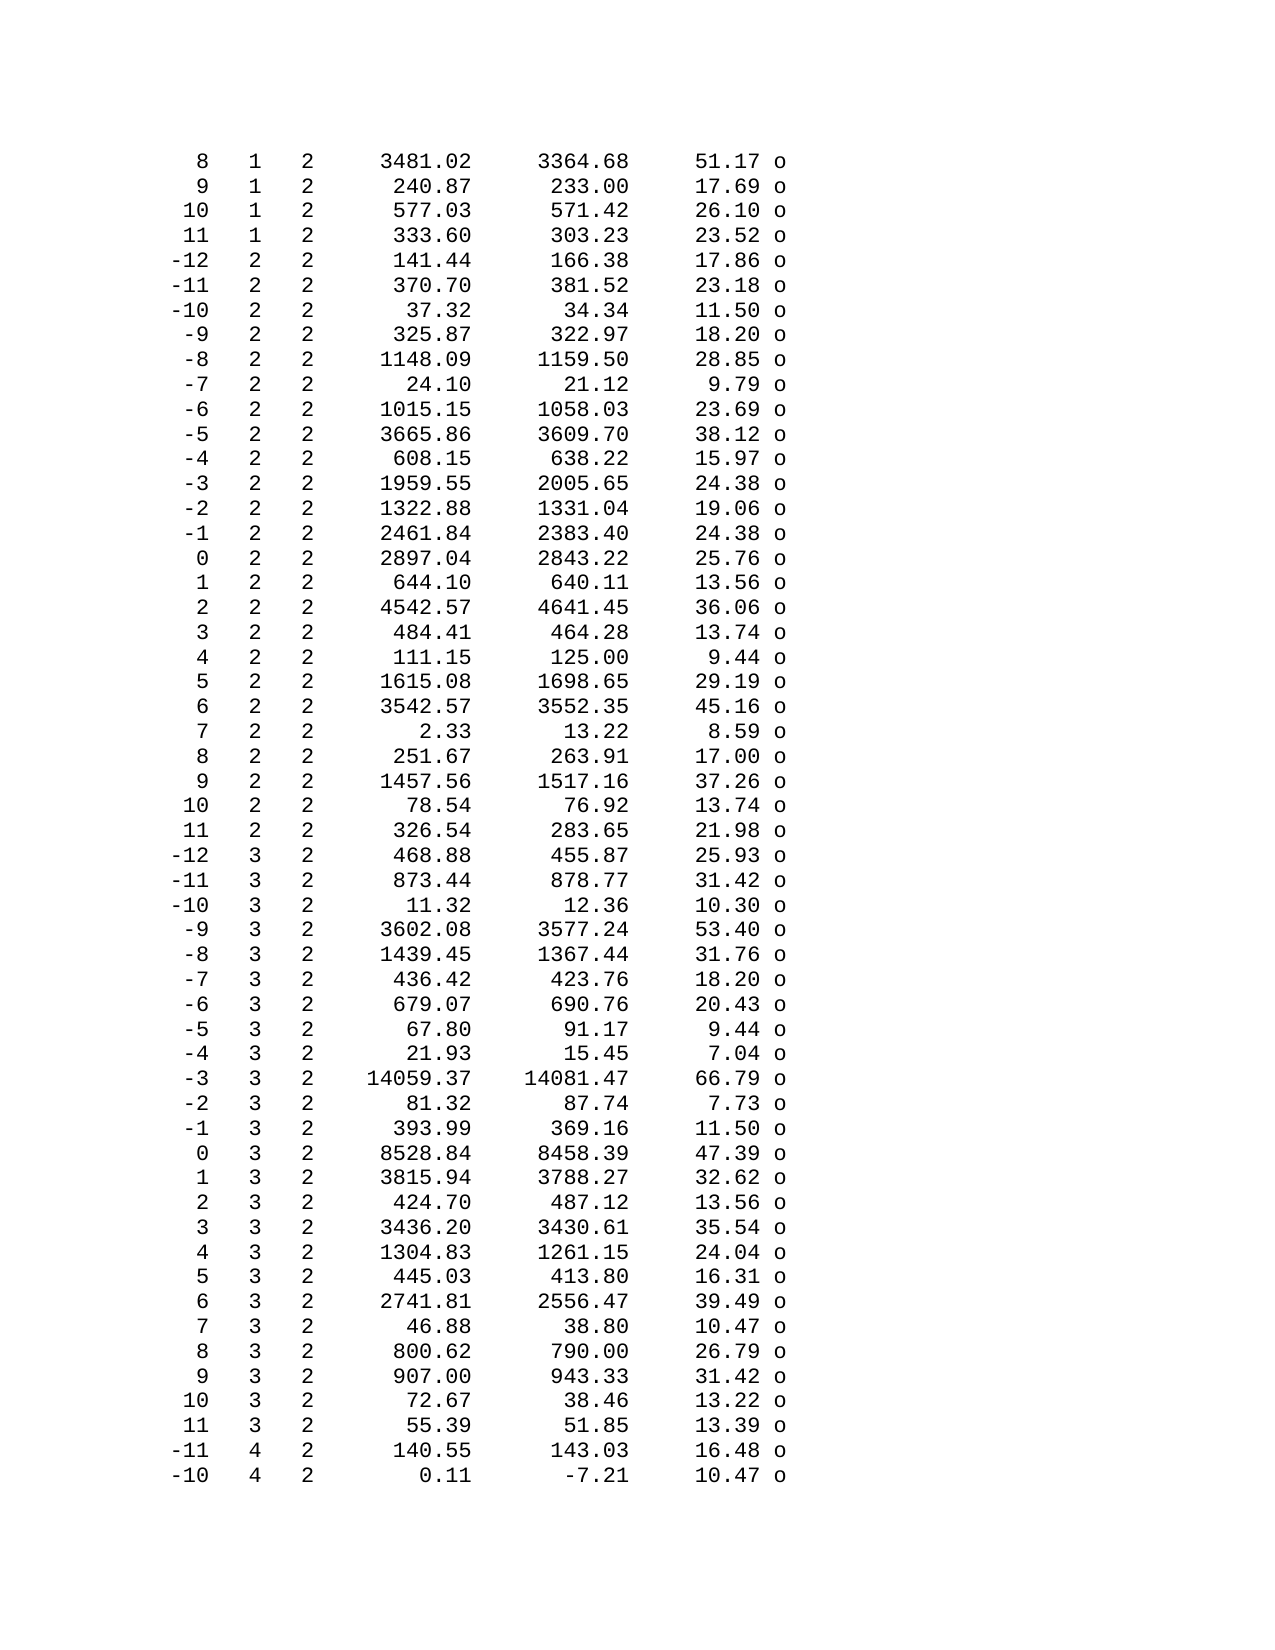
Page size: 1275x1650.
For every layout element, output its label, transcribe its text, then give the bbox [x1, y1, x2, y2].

text -4 2 2 608.15 638.22 15.97 o [156, 447, 1118, 472]
text -10 4 2 0.11 -7.21 10.47 o [156, 1464, 1118, 1489]
text 4 3 2 1304.83 1261.15 24.04 o [156, 1241, 1118, 1266]
text 2 2 2 4542.57 4641.45 36.06 o [156, 596, 1118, 621]
text 5 2 2 1615.08 1698.65 29.19 o [156, 671, 1118, 695]
text -2 3 2 81.32 87.74 7.73 o [156, 1092, 1118, 1117]
text -10 3 2 11.32 12.36 10.30 o [156, 894, 1118, 918]
text -5 2 2 3665.86 3609.70 38.12 o [156, 423, 1118, 447]
text -3 3 2 14059.37 14081.47 66.79 o [156, 1067, 1118, 1092]
text 8 2 2 251.67 263.91 17.00 o [156, 745, 1118, 770]
text 11 3 2 55.39 51.85 13.39 o [156, 1414, 1118, 1439]
text 1 3 2 3815.94 3788.27 32.62 o [156, 1166, 1118, 1191]
text 4 2 2 111.15 125.00 9.44 o [156, 646, 1118, 671]
text 8 3 2 800.62 790.00 26.79 o [156, 1340, 1118, 1365]
text -5 3 2 67.80 91.17 9.44 o [156, 1018, 1118, 1042]
text 7 2 2 2.33 13.22 8.59 o [156, 720, 1118, 745]
text 2 3 2 424.70 487.12 13.56 o [156, 1191, 1118, 1216]
text -3 2 2 1959.55 2005.65 24.38 o [156, 472, 1118, 497]
text 6 3 2 2741.81 2556.47 39.49 o [156, 1290, 1118, 1315]
text 9 1 2 240.87 233.00 17.69 o [156, 175, 1118, 199]
text -11 4 2 140.55 143.03 16.48 o [156, 1439, 1118, 1464]
text -11 2 2 370.70 381.52 23.18 o [156, 274, 1118, 299]
text -7 3 2 436.42 423.76 18.20 o [156, 968, 1118, 993]
text -1 3 2 393.99 369.16 11.50 o [156, 1117, 1118, 1142]
text -4 3 2 21.93 15.45 7.04 o [156, 1042, 1118, 1067]
text -12 2 2 141.44 166.38 17.86 o [156, 249, 1118, 274]
text -6 3 2 679.07 690.76 20.43 o [156, 993, 1118, 1018]
text -10 2 2 37.32 34.34 11.50 o [156, 299, 1118, 323]
text 9 3 2 907.00 943.33 31.42 o [156, 1365, 1118, 1389]
text 10 3 2 72.67 38.46 13.22 o [156, 1389, 1118, 1414]
text 8 1 2 3481.02 3364.68 51.17 o [156, 150, 1118, 175]
text -8 2 2 1148.09 1159.50 28.85 o [156, 348, 1118, 373]
text 7 3 2 46.88 38.80 10.47 o [156, 1315, 1118, 1340]
text 1 2 2 644.10 640.11 13.56 o [156, 571, 1118, 596]
text -2 2 2 1322.88 1331.04 19.06 o [156, 497, 1118, 522]
text -8 3 2 1439.45 1367.44 31.76 o [156, 943, 1118, 968]
text -9 2 2 325.87 322.97 18.20 o [156, 323, 1118, 348]
text 10 2 2 78.54 76.92 13.74 o [156, 794, 1118, 819]
text 5 3 2 445.03 413.80 16.31 o [156, 1266, 1118, 1290]
text -7 2 2 24.10 21.12 9.79 o [156, 373, 1118, 398]
text -1 2 2 2461.84 2383.40 24.38 o [156, 522, 1118, 547]
text 3 3 2 3436.20 3430.61 35.54 o [156, 1216, 1118, 1241]
text 9 2 2 1457.56 1517.16 37.26 o [156, 770, 1118, 794]
text -11 3 2 873.44 878.77 31.42 o [156, 869, 1118, 894]
text -12 3 2 468.88 455.87 25.93 o [156, 844, 1118, 869]
text 11 2 2 326.54 283.65 21.98 o [156, 819, 1118, 844]
text 11 1 2 333.60 303.23 23.52 o [156, 224, 1118, 249]
text -6 2 2 1015.15 1058.03 23.69 o [156, 398, 1118, 423]
text 0 3 2 8528.84 8458.39 47.39 o [156, 1142, 1118, 1166]
text -9 3 2 3602.08 3577.24 53.40 o [156, 918, 1118, 943]
text 6 2 2 3542.57 3552.35 45.16 o [156, 695, 1118, 720]
text 0 2 2 2897.04 2843.22 25.76 o [156, 547, 1118, 571]
text 10 1 2 577.03 571.42 26.10 o [156, 199, 1118, 224]
text 3 2 2 484.41 464.28 13.74 o [156, 621, 1118, 646]
